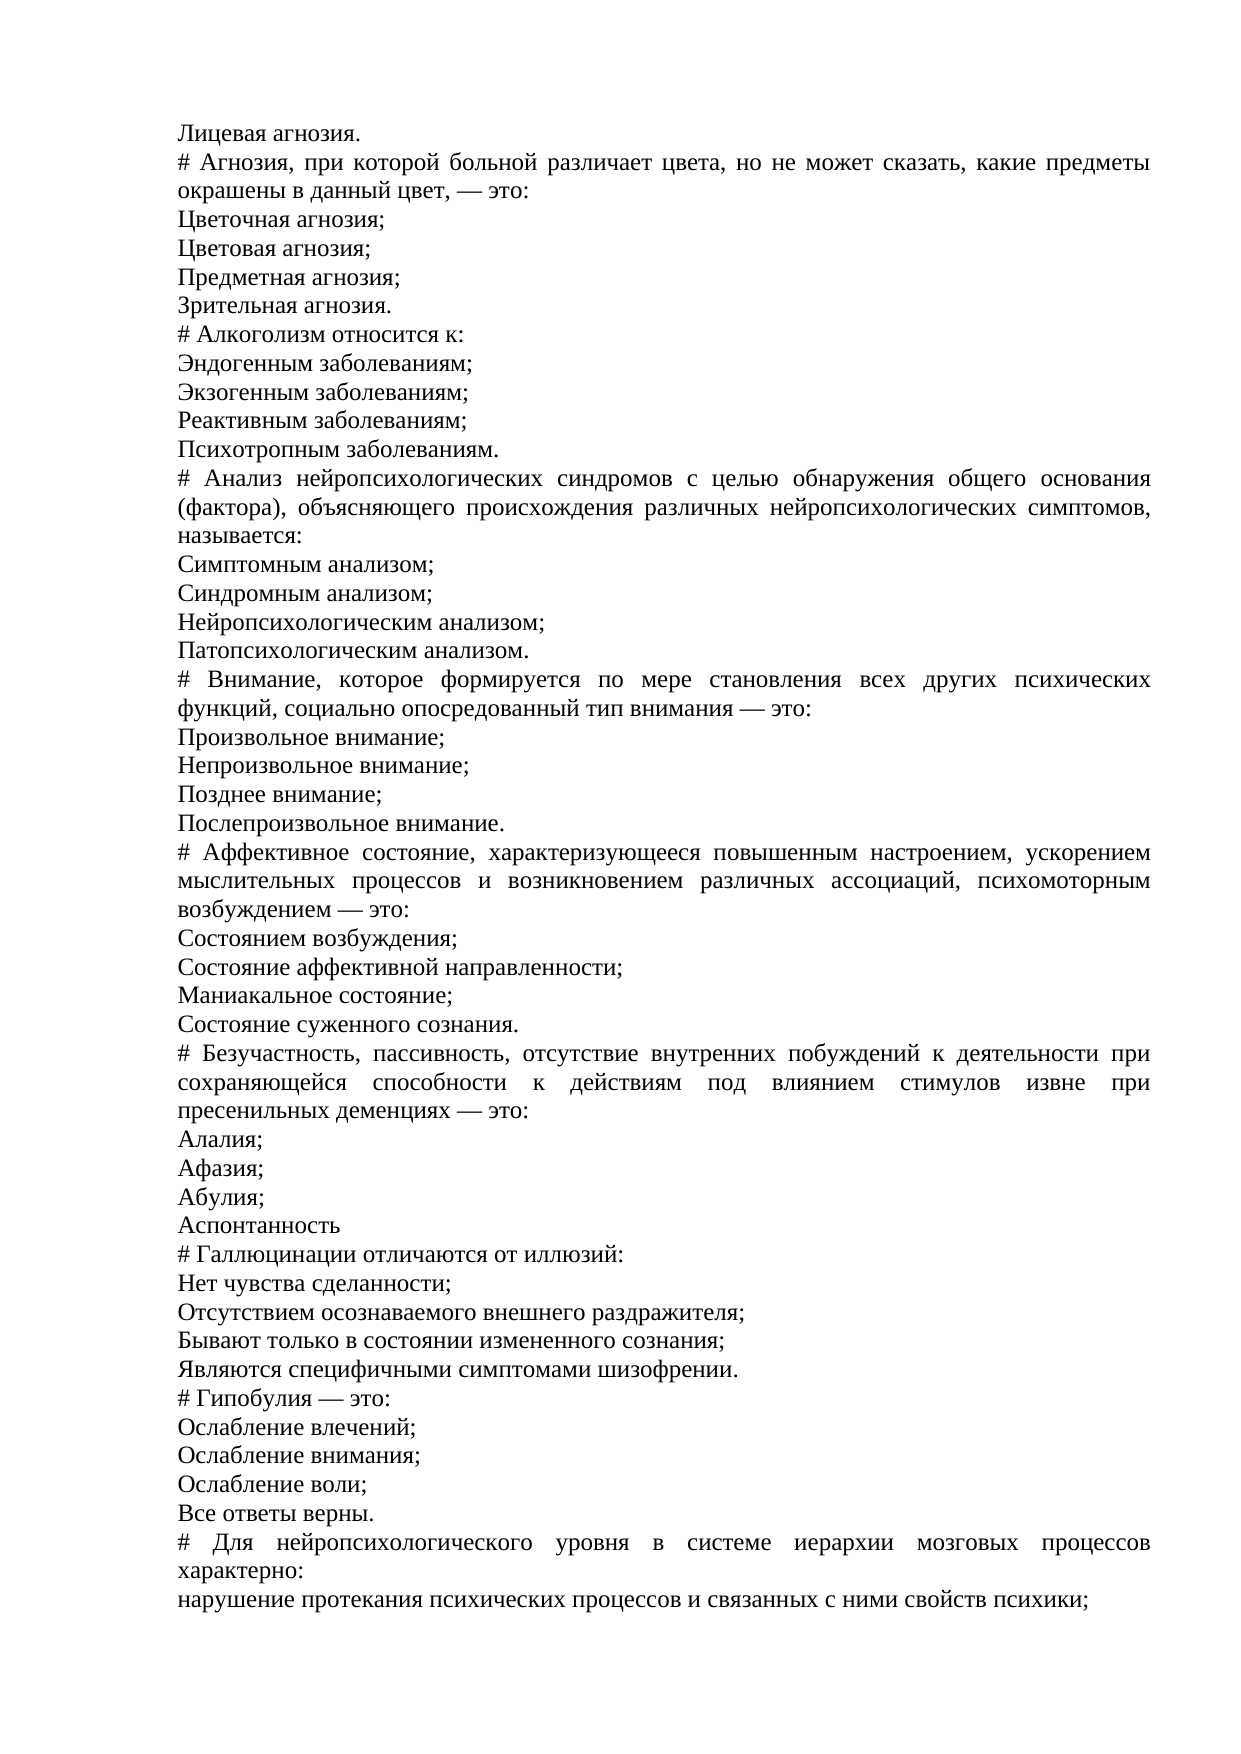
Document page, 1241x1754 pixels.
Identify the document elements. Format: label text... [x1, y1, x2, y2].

text Состояние аффективной направленности; [177, 952, 1152, 981]
text Позднее внимание; [177, 779, 1152, 808]
text Бывают только в состоянии измененного сознания; [177, 1326, 1152, 1354]
text Реактивным заболеваниям; [177, 406, 1152, 434]
text Непроизвольное внимание; [177, 751, 1152, 779]
text Ослабление влечений; [177, 1412, 1152, 1441]
text Нейропсихологическим анализом; [177, 607, 1152, 636]
text нарушение протекания психических процессов и связанных с ними свойств психики; [177, 1584, 1152, 1613]
text Эндогенным заболеваниям; [177, 348, 1152, 377]
text Цветовая агнозия; [177, 233, 1152, 262]
text Все ответы верны. [177, 1498, 1152, 1527]
text Произвольное внимание; [177, 722, 1152, 751]
text # Анализ нейропсихологических синдромов с целью обнаружения общего основания (фактора), объясняющего происхождения различных нейропсихологических симптомов, называется: [177, 463, 1152, 549]
text # Для нейропсихологического уровня в системе иерархии мозговых процессов характерно: [177, 1527, 1152, 1584]
text # Безучастность, пассивность, отсутствие внутренних побуждений к деятельности при сохраняющейся способности к действиям под влиянием стимулов извне при пресенильных деменциях — это: [177, 1038, 1152, 1124]
text Являются специфичными симптомами шизофрении. [177, 1354, 1152, 1383]
text Предметная агнозия; [177, 262, 1152, 291]
text Симптомным анализом; [177, 549, 1152, 578]
text Экзогенным заболеваниям; [177, 377, 1152, 406]
text Нет чувства сделанности; [177, 1268, 1152, 1297]
text Ослабление воли; [177, 1469, 1152, 1498]
text Абулия; [177, 1182, 1152, 1211]
text Лицевая агнозия. [177, 118, 1152, 147]
text Алалия; [177, 1124, 1152, 1153]
text # Аффективное состояние, характеризующееся повышенным настроением, ускорением мыслительных процессов и возникновением различных ассоциаций, психомоторным возбуждением — это: [177, 837, 1152, 923]
text Маниакальное состояние; [177, 981, 1152, 1009]
text # Гипобулия — это: [177, 1383, 1152, 1412]
text Аспонтанность [177, 1211, 1152, 1239]
text Отсутствием осознаваемого внешнего раздражителя; [177, 1297, 1152, 1326]
text # Агнозия, при которой больной различает цвета, но не может сказать, какие предметы окрашены в данный цвет, — это: [177, 147, 1152, 204]
text Синдромным анализом; [177, 578, 1152, 607]
text Состояние суженного сознания. [177, 1009, 1152, 1038]
text Цветочная агнозия; [177, 204, 1152, 233]
text Зрительная агнозия. [177, 291, 1152, 319]
text Ослабление внимания; [177, 1441, 1152, 1469]
text Патопсихологическим анализом. [177, 636, 1152, 664]
text Афазия; [177, 1153, 1152, 1182]
text Послепроизвольное внимание. [177, 808, 1152, 837]
text # Галлюцинации отличаются от иллюзий: [177, 1239, 1152, 1268]
text # Алкоголизм относится к: [177, 319, 1152, 348]
text # Внимание, которое формируется по мере становления всех других психических функций, социально опосредованный тип внимания — это: [177, 664, 1152, 722]
text Состоянием возбуждения; [177, 923, 1152, 952]
text Психотропным заболеваниям. [177, 434, 1152, 463]
